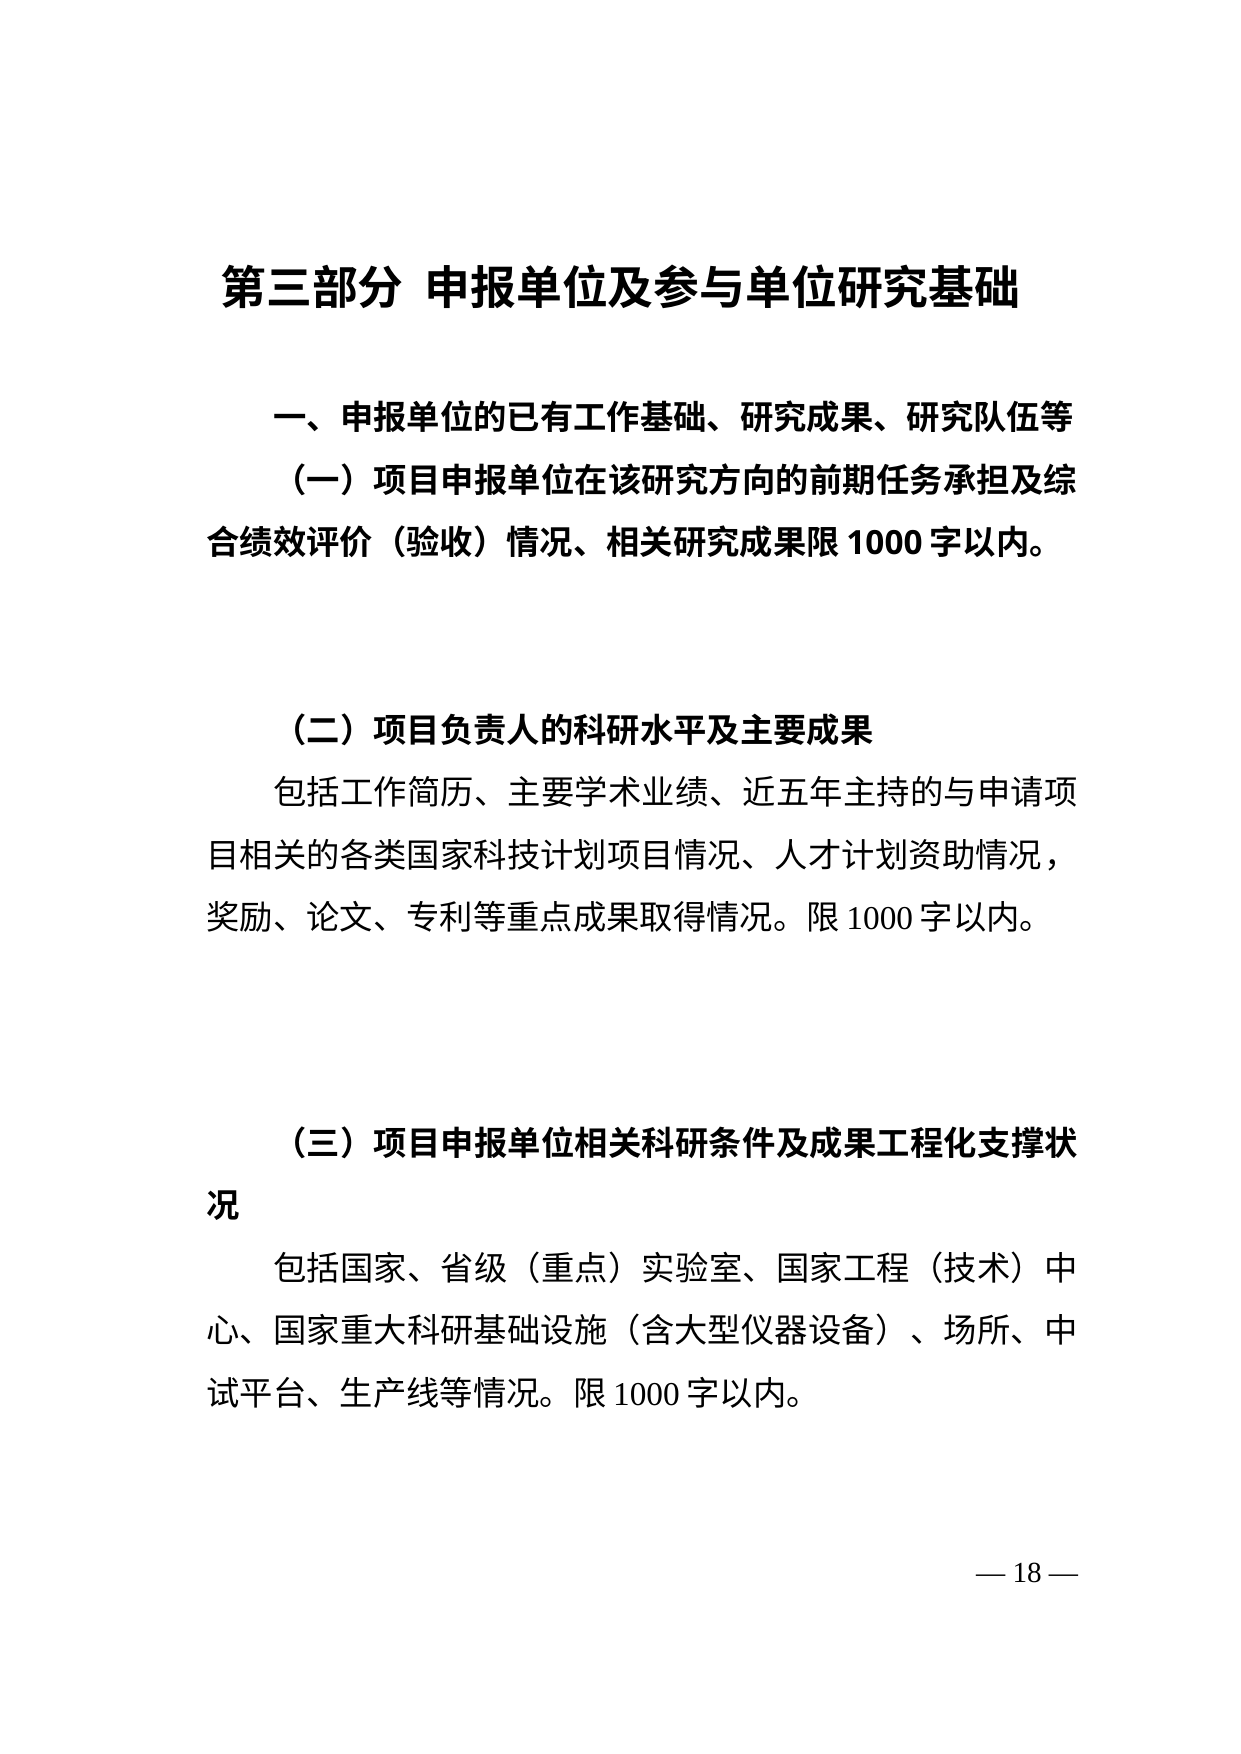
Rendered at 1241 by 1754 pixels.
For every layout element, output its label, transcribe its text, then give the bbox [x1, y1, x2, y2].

text 包括国家、省级（重点）实验室、国家工程（技术）中心、国家重大科研基础设施（含大型仪器设备）、场所、中试平台、生产线等情况。限1000字以内。 [206, 1230, 1078, 1418]
text （一）项目申报单位在该研究方向的前期任务承担及综合绩效评价（验收）情况、相关研究成果限1000字以内。 [206, 442, 1078, 567]
text 一、申报单位的已有工作基础、研究成果、研究队伍等 [206, 379, 1078, 442]
text 包括工作简历、主要学术业绩、近五年主持的与申请项目相关的各类国家科技计划项目情况、人才计划资助情况，奖励、论文、专利等重点成果取得情况。限1000字以内。 [206, 754, 1078, 942]
text （三）项目申报单位相关科研条件及成果工程化支撑状况 [206, 1105, 1078, 1230]
text 第三部分 申报单位及参与单位研究基础 [162, 254, 1078, 317]
text （二）项目负责人的科研水平及主要成果 [206, 692, 1078, 754]
